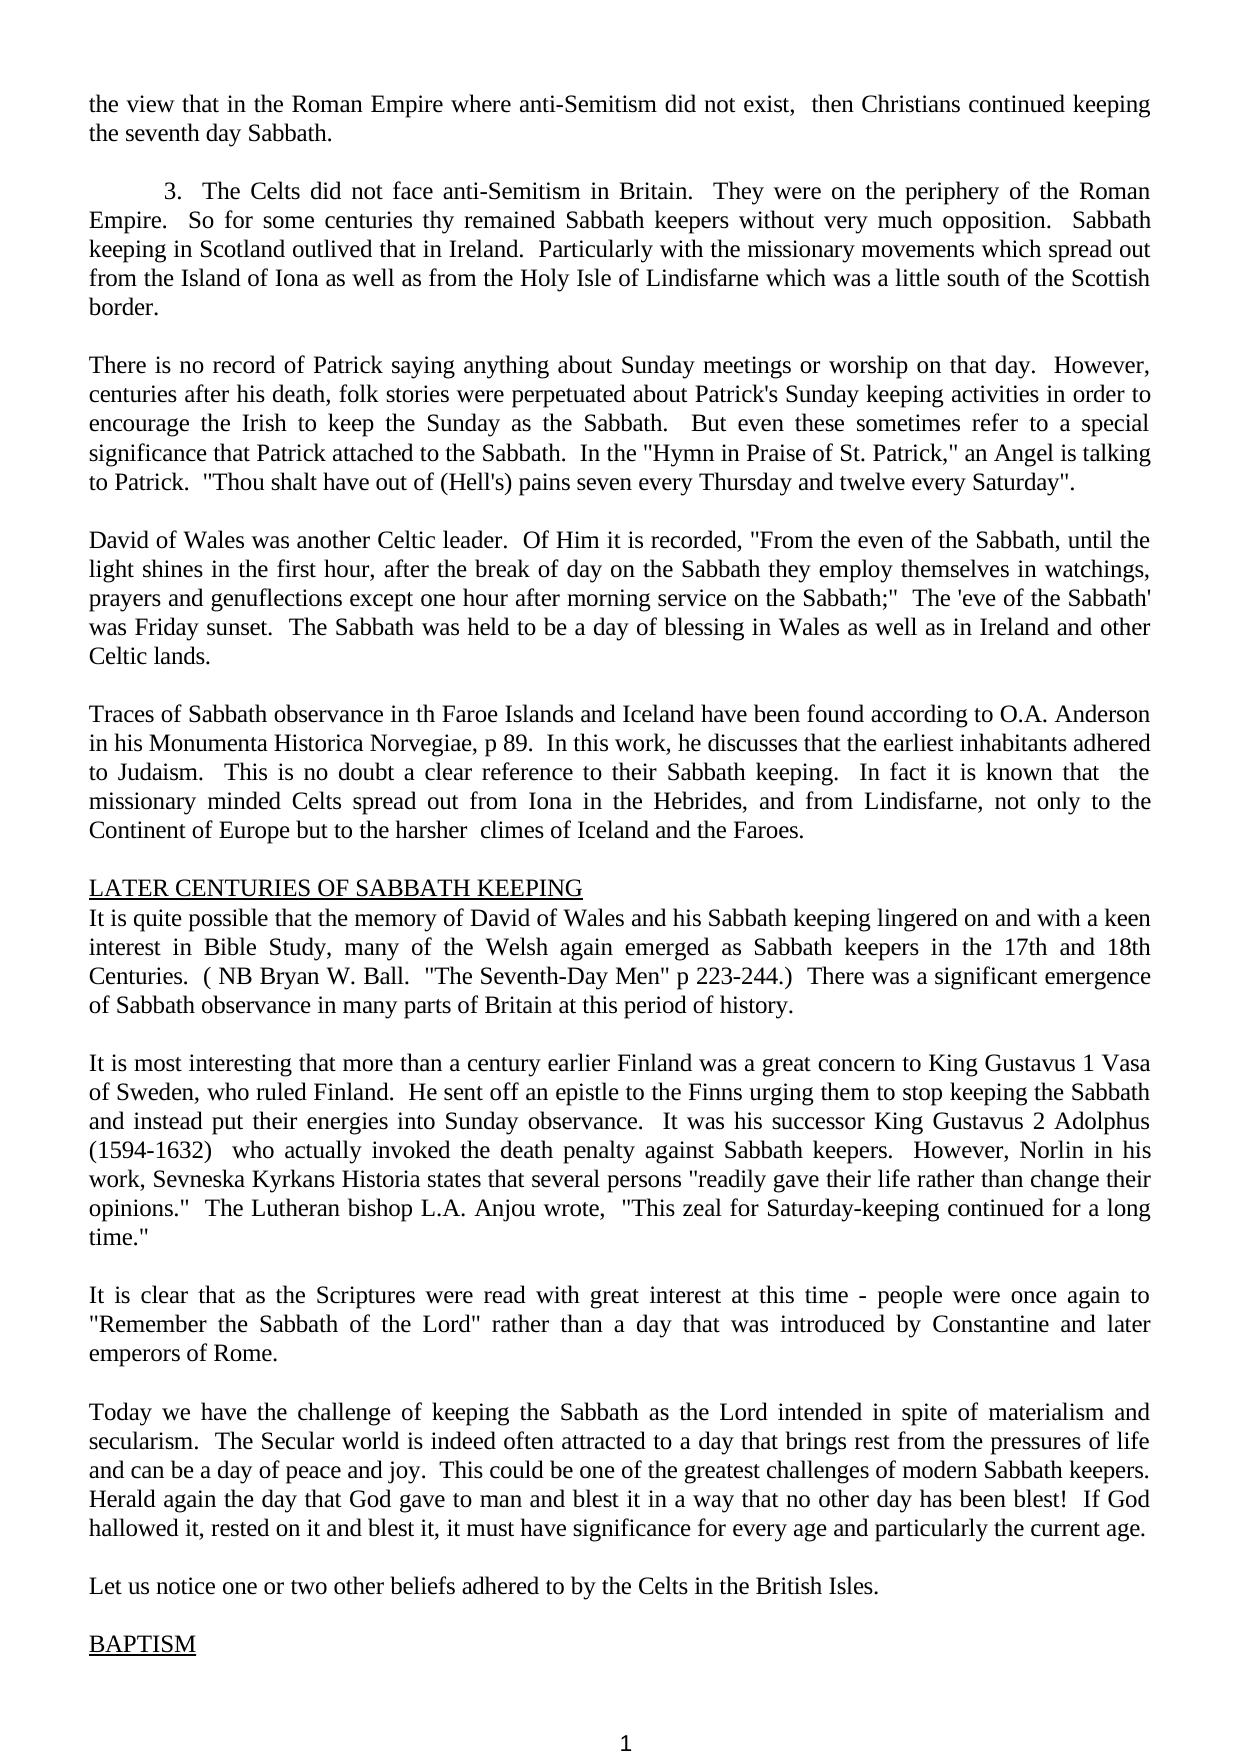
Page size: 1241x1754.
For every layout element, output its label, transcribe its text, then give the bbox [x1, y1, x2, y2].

text There is no record of Patrick saying anything about Sunday meetings or worship on that day. However, centuries after his death, folk stories were perpetuated about Patrick's Sunday keeping activities in order to encourage the Irish to keep the Sunday as the Sabbath. But even these sometimes refer to a special significance that Patrick attached to the Sabbath. In the "Hymn in Praise of St. Patrick," an Angel is talking to Patrick. "Thou shalt have out of (Hell's) pains seven every Thursday and twelve every Saturday". [89, 350, 1152, 496]
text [89, 89, 1152, 147]
text David of Wales was another Celtic leader. Of Him it is recorded, "From the even of the Sabbath, until the light shines in the first hour, after the break of day on the Sabbath they employ themselves in watchings, prayers and genuflections except one hour after morning service on the Sabbath;" The 'eve of the Sabbath' was Friday sunset. The Sabbath was held to be a day of blessing in Wales as well as in Ireland and other Celtic lands. [89, 524, 1152, 670]
text It is quite possible that the memory of David of Wales and his Sabbath keeping lingered on and with a keen interest in Bible Study, many of the Welsh again emerged as Sabbath keepers in the 17th and 18th Centuries. ( NB Bryan W. Ball. "The Seventh-Day Men" p 223-244.) There was a significant emergence of Sabbath observance in many parts of Britain at this period of history. [89, 902, 1152, 1019]
text It is most interesting that more than a century earlier Finland was a great concern to King Gustavus 1 Vasa of Sweden, who ruled Finland. He sent off an epistle to the Finns urging them to stop keeping the Sabbath and instead put their energies into Sunday observance. It was his successor King Gustavus 2 Adolphus (1594-1632) who actually invoked the death penalty against Sabbath keepers. However, Norlin in his work, Sevneska Kyrkans Historia states that several persons "readily gave their life rather than change their opinions." The Lutheran bishop L.A. Anjou wrote, "This zeal for Saturday-keeping continued for a long time." [89, 1048, 1152, 1251]
text Traces of Sabbath observance in th Faroe Islands and Iceland have been found according to O.A. Anderson in his Monumenta Historica Norvegiae, p 89. In this work, he discusses that the earliest inhabitants adhered to Judaism. This is no doubt a clear reference to their Sabbath keeping. In fact it is known that the missionary minded Celts spread out from Iona in the Hebrides, and from Lindisfarne, not only to the Continent of Europe but to the harsher climes of Iceland and the Faroes. [89, 699, 1152, 844]
text LATER CENTURIES OF SABBATH KEEPING [89, 873, 1152, 902]
text 3. The Celts did not face anti-Semitism in Britain. They were on the periphery of the Roman Empire. So for some centuries thy remained Sabbath keepers without very much opposition. Sabbath keeping in Scotland outlived that in Ireland. Particularly with the missionary movements which spread out from the Island of Iona as well as from the Holy Isle of Lindisfarne which was a little south of the Scottish border. [89, 176, 1152, 321]
text Let us notice one or two other beliefs adhered to by the Celts in the British Isles. [89, 1571, 1152, 1600]
text It is clear that as the Scriptures were read with great interest at this time - people were once again to "Remember the Sabbath of the Lord" rather than a day that was introduced by Constantine and later emperors of Rome. [89, 1280, 1152, 1367]
text Today we have the challenge of keeping the Sabbath as the Lord intended in spite of materialism and secularism. The Secular world is indeed often attracted to a day that brings rest from the pressures of life and can be a day of peace and joy. This could be one of the greatest challenges of modern Sabbath keepers. Herald again the day that God gave to man and blest it in a way that no other day has been blest! If God hallowed it, rested on it and blest it, it must have significance for every age and particularly the current age. [89, 1396, 1152, 1542]
text BAPTISM [89, 1629, 1152, 1658]
